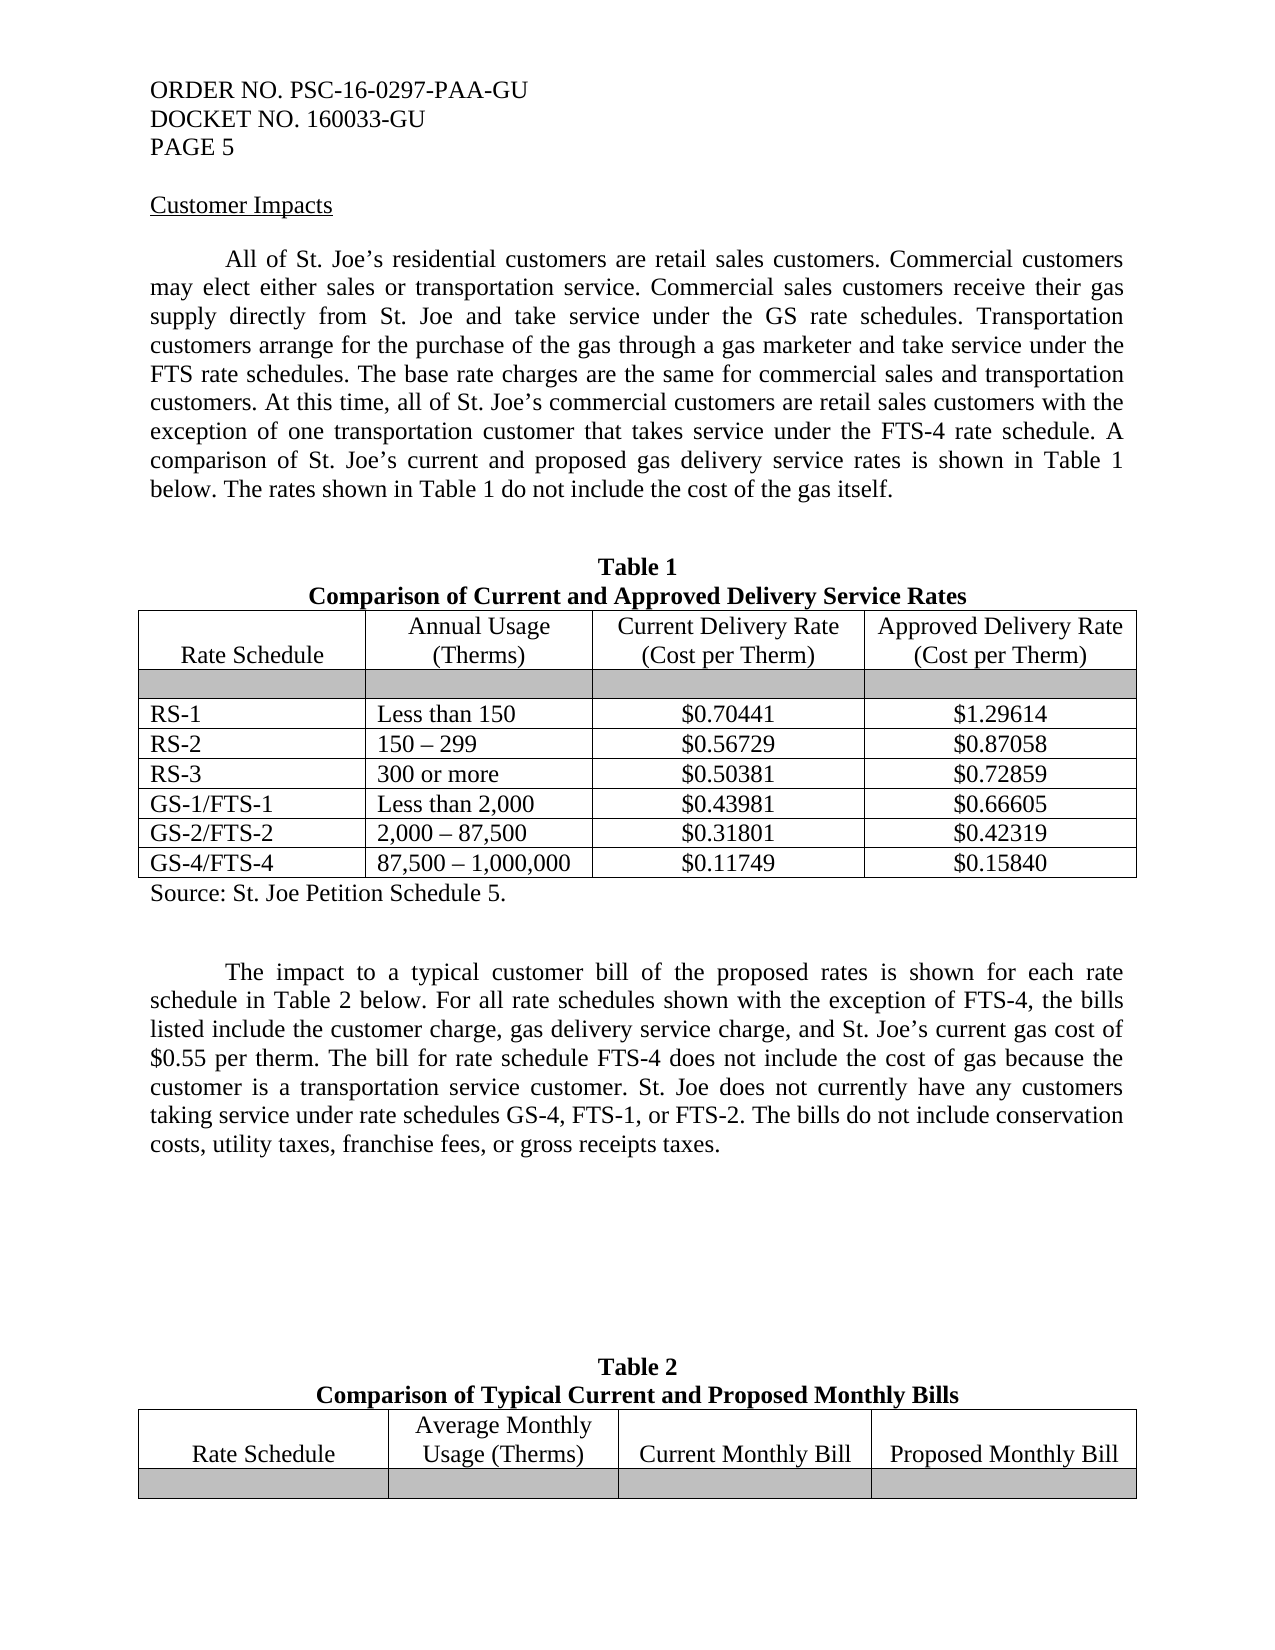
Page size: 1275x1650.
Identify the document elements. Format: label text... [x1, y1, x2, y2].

table_header Annual Usage (Therms) [366, 611, 592, 668]
table_cell $0.50381 [593, 759, 864, 788]
table_cell 300 or more [366, 759, 592, 788]
table_cell 2,000 – 87,500 [366, 819, 592, 847]
table_cell $1.29614 [865, 699, 1136, 728]
table_header Approved Delivery Rate (Cost per Therm) [865, 611, 1136, 668]
table_cell $0.11749 [593, 848, 864, 877]
table_cell $0.66605 [865, 789, 1136, 817]
table_cell Less than 150 [366, 699, 592, 728]
table_cell RS-3 [139, 759, 365, 788]
table_cell GS-4/FTS-4 [139, 848, 365, 877]
text Customer Impacts [150, 190, 1125, 219]
table_cell 87,500 – 1,000,000 [366, 848, 592, 877]
table_header Average Monthly Usage (Therms) [389, 1410, 618, 1468]
table_header Current Delivery Rate (Cost per Therm) [593, 611, 864, 668]
text Source: St. Joe Petition Schedule 5. [150, 878, 1125, 907]
table_cell $0.70441 [593, 699, 864, 728]
table_cell RS-1 [139, 699, 365, 728]
table_header Current Monthly Bill [619, 1410, 871, 1468]
table_cell $0.42319 [865, 819, 1136, 847]
table_cell $0.87058 [865, 729, 1136, 758]
table_cell Less than 2,000 [366, 789, 592, 817]
table_cell $0.43981 [593, 789, 864, 817]
table_header Proposed Monthly Bill [872, 1410, 1136, 1468]
table_cell [619, 1469, 871, 1498]
table_cell [593, 670, 864, 698]
table_cell RS-2 [139, 729, 365, 758]
table_cell [139, 1469, 388, 1498]
table_cell [366, 670, 592, 698]
text All of St. Joe’s residential customers are retail sales customers. Commercial customers may elect either sales or transportation service. Commercial sales customers receive their gas supply directly from St. Joe and take service under the GS rate schedules. Transportation customers arrange for the purchase of the gas through a gas marketer and take service under the FTS rate schedules. The base rate charges are the same for commercial sales and transportation customers. At this time, all of St. Joe’s commercial customers are retail sales customers with the exception of one transportation customer that takes service under the FTS-4 rate schedule. A comparison of St. Joe’s current and proposed gas delivery service rates is shown in Table 1 below. The rates shown in Table 1 do not include the cost of the gas itself. [150, 244, 1125, 502]
table_cell GS-2/FTS-2 [139, 819, 365, 847]
table_cell 150 – 299 [366, 729, 592, 758]
table_cell [865, 670, 1136, 698]
title Comparison of Current and Approved Delivery Service Rates [150, 581, 1125, 610]
title Comparison of Typical Current and Proposed Monthly Bills [150, 1381, 1125, 1409]
title Table 2 [150, 1352, 1125, 1381]
table_cell [872, 1469, 1136, 1498]
table_cell [139, 670, 365, 698]
table_cell $0.72859 [865, 759, 1136, 788]
text The impact to a typical customer bill of the proposed rates is shown for each rate schedule in Table 2 below. For all rate schedules shown with the exception of FTS-4, the bills listed include the customer charge, gas delivery service charge, and St. Joe’s current gas cost of $0.55 per therm. The bill for rate schedule FTS-4 does not include the cost of gas because the customer is a transportation service customer. St. Joe does not currently have any customers taking service under rate schedules GS-4, FTS-1, or FTS-2. The bills do not include conservation costs, utility taxes, franchise fees, or gross receipts taxes. [150, 957, 1125, 1158]
table_cell $0.31801 [593, 819, 864, 847]
table_cell [389, 1469, 618, 1498]
table_cell $0.15840 [865, 848, 1136, 877]
table_cell $0.56729 [593, 729, 864, 758]
table_cell GS-1/FTS-1 [139, 789, 365, 817]
text Table 1 [150, 552, 1125, 581]
table_header Rate Schedule [139, 1410, 388, 1468]
table_header Rate Schedule [139, 611, 365, 668]
